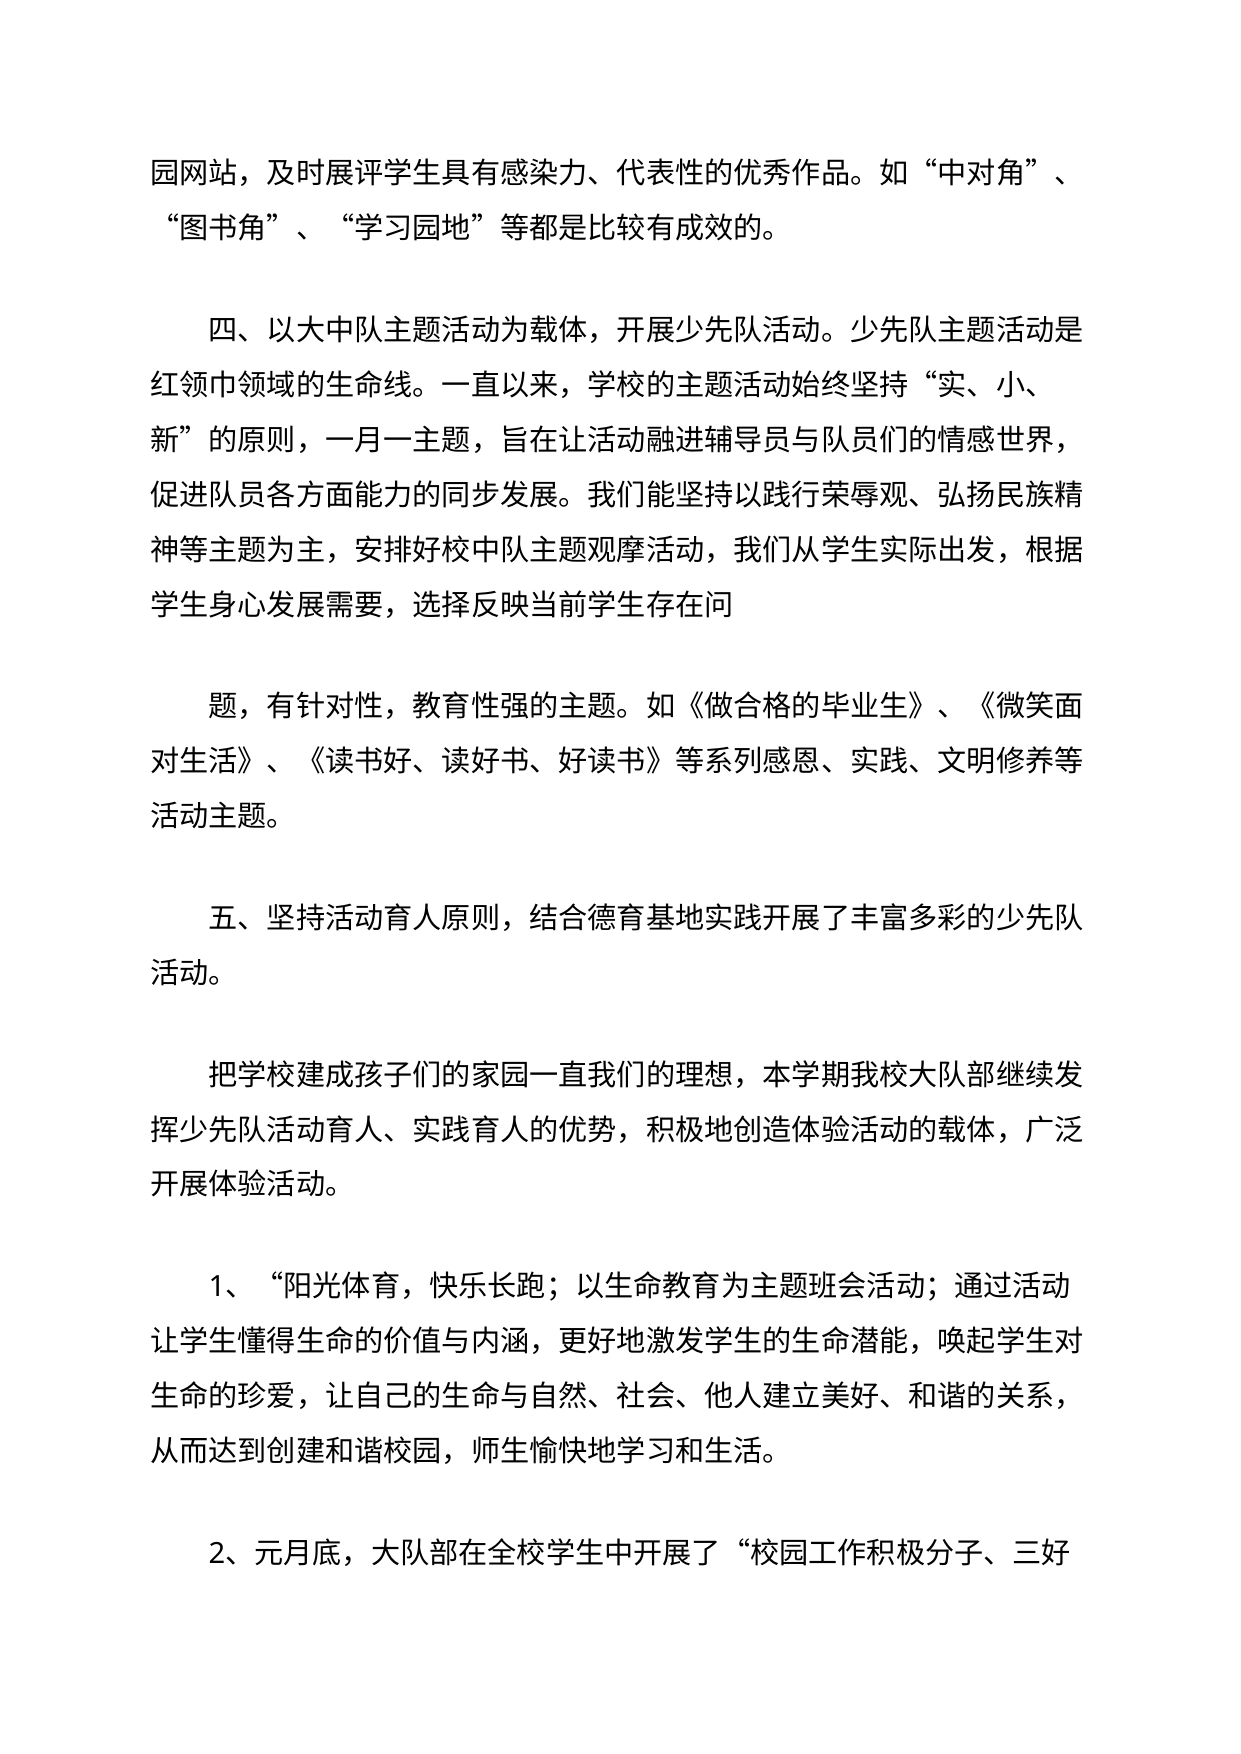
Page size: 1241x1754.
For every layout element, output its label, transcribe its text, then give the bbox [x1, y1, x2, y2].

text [150, 1529, 1090, 1572]
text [150, 150, 1090, 247]
text 1、“阳光体育，快乐长跑；以生命教育为主题班会活动；通过活动让学生懂得生命的价值与内涵，更好地激发学生的生命潜能，唤起学生对生命的珍爱，让自己的生命与自然、社会、他人建立美好、和谐的关系，从而达到创建和谐校园，师生愉快地学习和生活。 [150, 1263, 1090, 1470]
text 五、坚持活动育人原则，结合德育基地实践开展了丰富多彩的少先队活动。 [150, 894, 1090, 992]
text 四、以大中队主题活动为载体，开展少先队活动。少先队主题活动是红领巾领域的生命线。一直以来，学校的主题活动始终坚持“实、小、新”的原则，一月一主题，旨在让活动融进辅导员与队员们的情感世界，促进队员各方面能力的同步发展。我们能坚持以践行荣辱观、弘扬民族精神等主题为主，安排好校中队主题观摩活动，我们从学生实际出发，根据学生身心发展需要，选择反映当前学生存在问 [150, 307, 1090, 623]
text 题，有针对性，教育性强的主题。如《做合格的毕业生》、《微笑面对生活》、《读书好、读好书、好读书》等系列感恩、实践、文明修养等活动主题。 [150, 683, 1090, 835]
text 把学校建成孩子们的家园一直我们的理想，本学期我校大队部继续发挥少先队活动育人、实践育人的优势，积极地创造体验活动的载体，广泛开展体验活动。 [150, 1051, 1090, 1203]
